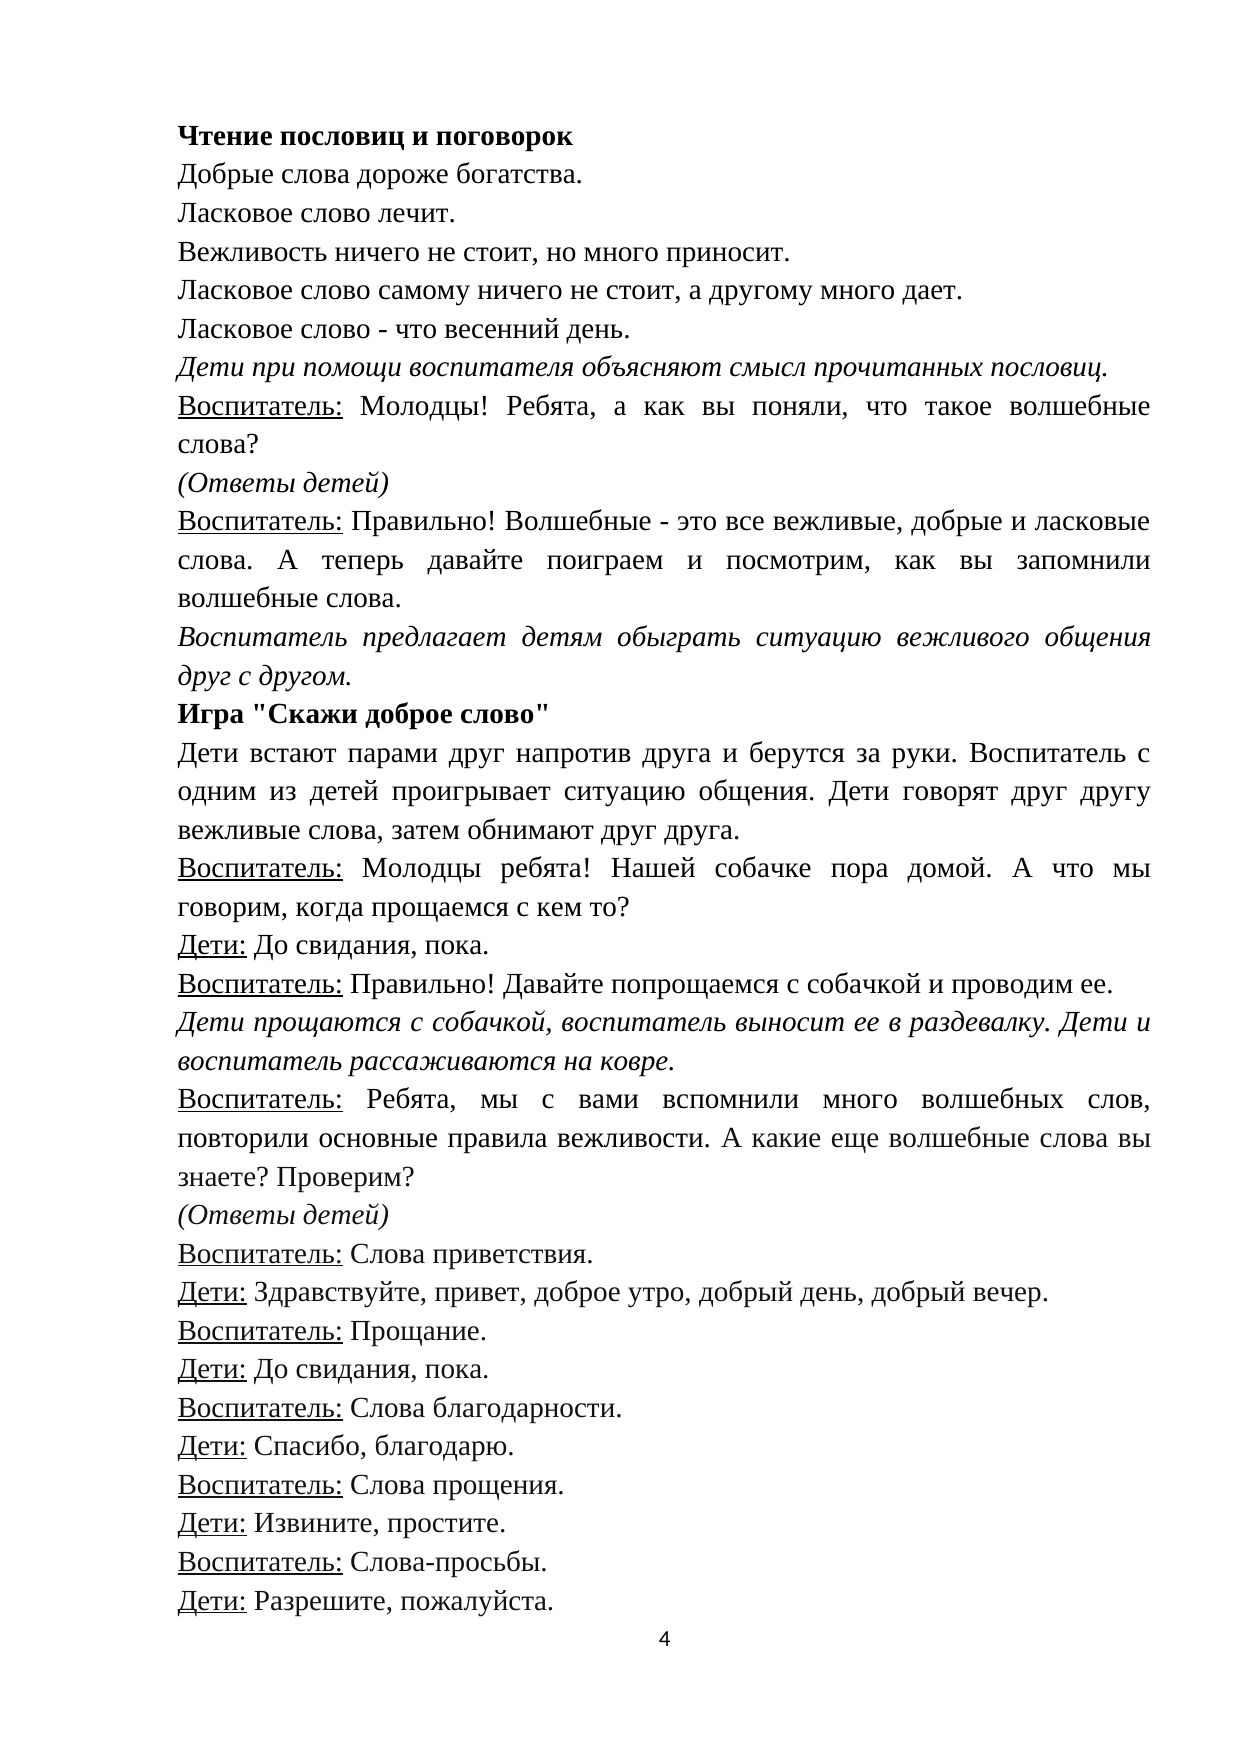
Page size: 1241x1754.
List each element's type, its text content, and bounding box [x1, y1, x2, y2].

text Дети: Спасибо, благодарю. [177, 1428, 1152, 1462]
text Ласковое слово - что весенний день. [177, 311, 1152, 344]
text Игра "Скажи доброе слово" [177, 696, 1152, 730]
text Воспитатель: Слова приветствия. [177, 1236, 1152, 1269]
text Дети: Разрешите, пожалуйста. [177, 1583, 1152, 1616]
text Ласковое слово самому ничего не стоит, а другому много дает. [177, 272, 1152, 306]
text Дети: Извините, простите. [177, 1506, 1152, 1539]
text Воспитатель: Слова прощения. [177, 1467, 1152, 1501]
text Воспитатель: Слова-просьбы. [177, 1544, 1152, 1578]
text Дети при помощи воспитателя объясняют смысл прочитанных пословиц. [177, 349, 1152, 383]
text Ласковое слово лечит. [177, 195, 1152, 229]
text Воспитатель: Молодцы! Ребята, а как вы поняли, что такое волшебные слова? [177, 388, 1152, 460]
text (Ответы детей) [177, 1197, 1152, 1231]
text Воспитатель: Ребята, мы с вами вспомнили много волшебных слов, повторили основные правила вежливости. А какие еще волшебные слова вы знаете? Проверим? [177, 1082, 1152, 1192]
text Воспитатель: Прощание. [177, 1313, 1152, 1346]
text Дети прощаются с собачкой, воспитатель выносит ее в раздевалку. Дети и воспитатель рассаживаются на ковре. [177, 1004, 1152, 1077]
text Добрые слова дороже богатства. [177, 157, 1152, 190]
text Воспитатель: Молодцы ребята! Нашей собачке пора домой. А что мы говорим, когда прощаемся с кем то? [177, 850, 1152, 922]
text Воспитатель: Правильно! Волшебные - это все вежливые, добрые и ласковые слова. А теперь давайте поиграем и посмотрим, как вы запомнили волшебные слова. [177, 503, 1152, 614]
text (Ответы детей) [177, 465, 1152, 498]
text Дети встают парами друг напротив друга и берутся за руки. Воспитатель с одним из детей проигрывает ситуацию общения. Дети говорят друг другу вежливые слова, затем обнимают друг друга. [177, 735, 1152, 845]
text Воспитатель: Слова благодарности. [177, 1390, 1152, 1423]
text Чтение пословиц и поговорок [177, 118, 1152, 152]
text Дети: Здравствуйте, привет, доброе утро, добрый день, добрый вечер. [177, 1274, 1152, 1308]
text Воспитатель предлагает детям обыграть ситуацию вежливого общения друг с другом. [177, 619, 1152, 691]
text Дети: До свидания, пока. [177, 1351, 1152, 1385]
text Вежливость ничего не стоит, но много приносит. [177, 234, 1152, 267]
text Дети: До свидания, пока. [177, 927, 1152, 961]
text Воспитатель: Правильно! Давайте попрощаемся с собачкой и проводим ее. [177, 966, 1152, 999]
